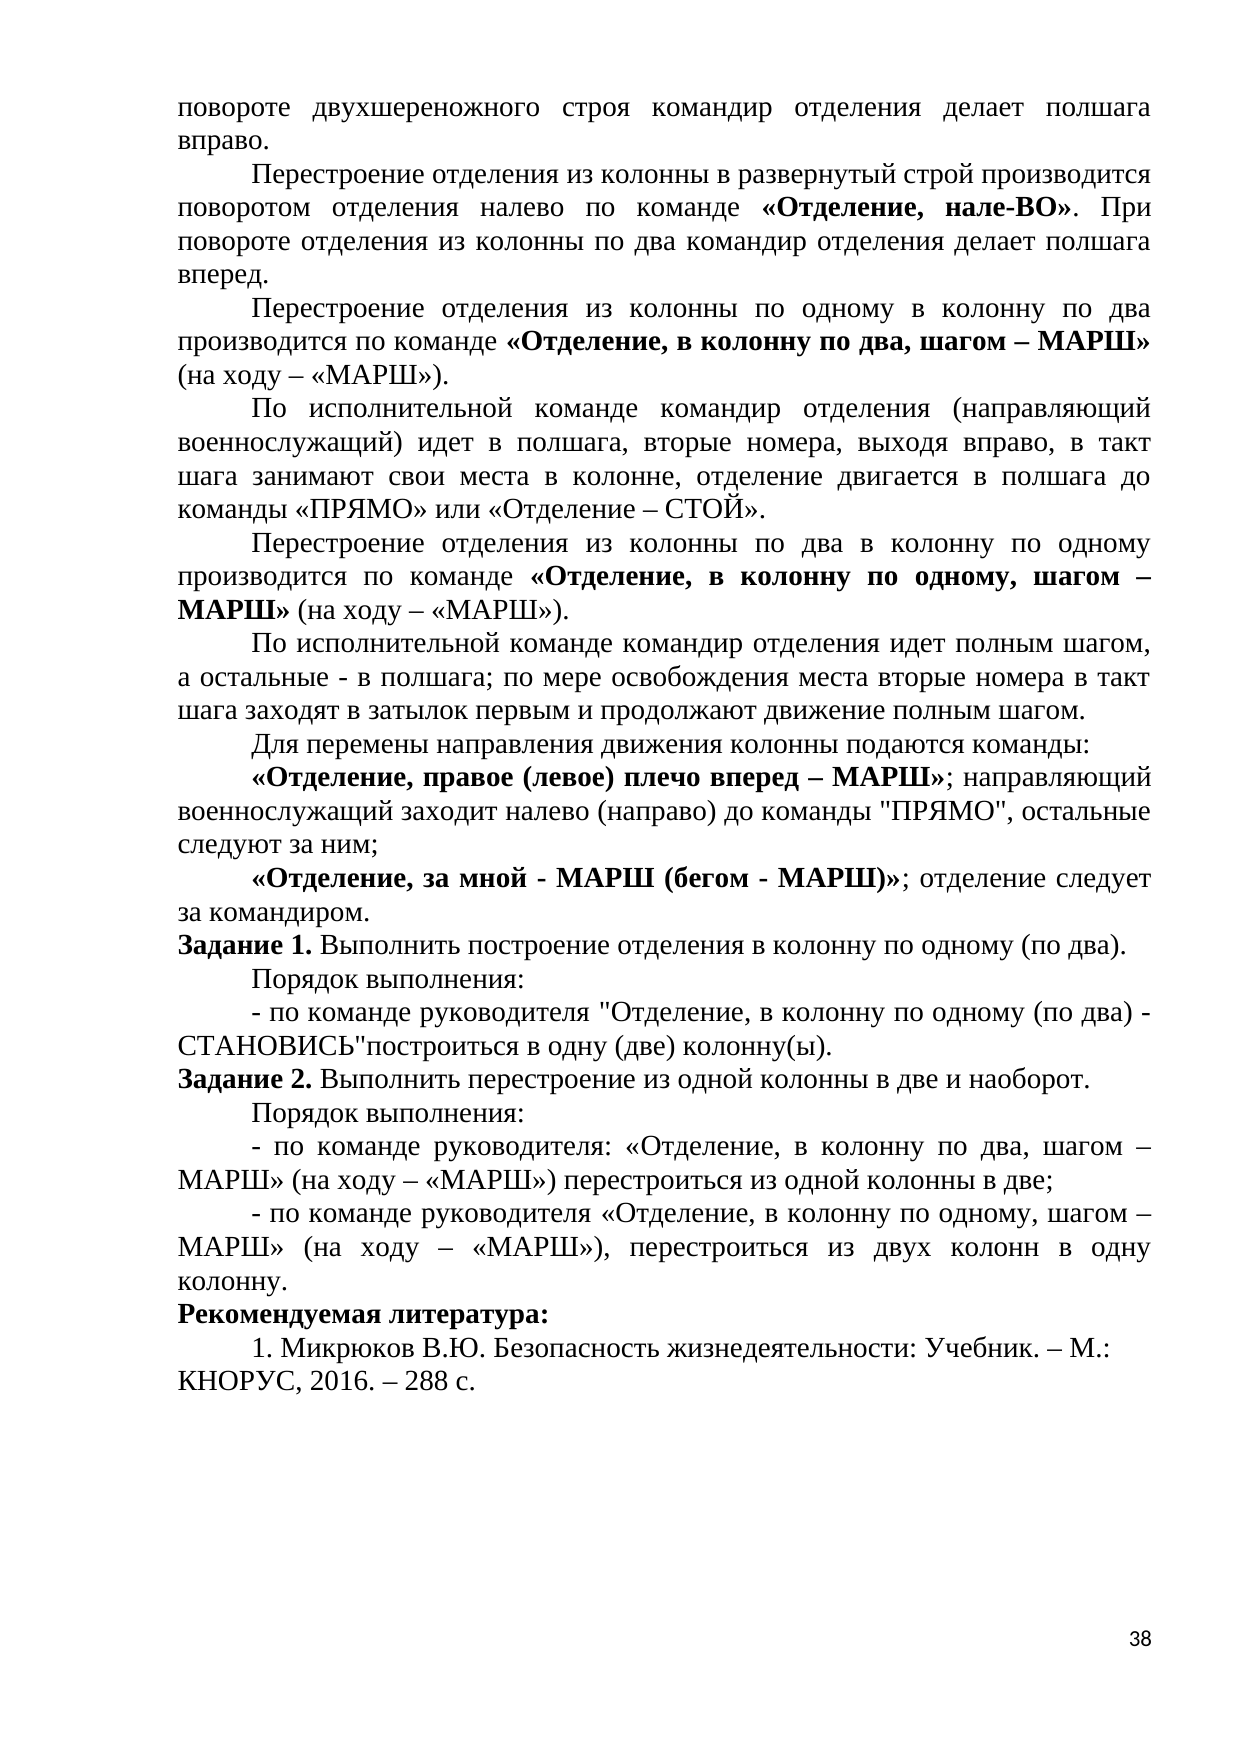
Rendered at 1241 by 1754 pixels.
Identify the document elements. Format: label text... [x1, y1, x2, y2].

text Задание 2. Выполнить перестроение из одной колонны в две и наоборот. [177, 1061, 1152, 1095]
text Задание 1. Выполнить построение отделения в колонну по одному (по два). [177, 927, 1152, 961]
text «Отделение, правое (левое) плечо вперед – МАРШ»; направляющий военнослужащий заходит налево (направо) до команды "ПРЯМО", остальные следуют за ним; [177, 759, 1152, 860]
text Порядок выполнения: [177, 961, 1152, 994]
text - по команде руководителя «Отделение, в колонну по одному, шагом – МАРШ» (на ходу – «МАРШ»), перестроиться из двух колонн в одну колонну. [177, 1196, 1152, 1296]
text Для перемены направления движения колонны подаются команды: [177, 726, 1152, 759]
text - по команде руководителя: «Отделение, в колонну по два, шагом – МАРШ» (на ходу – «МАРШ») перестроиться из одной колонны в две; [177, 1128, 1152, 1196]
text 1. Микрюков В.Ю. Безопасность жизнедеятельности: Учебник. – М.: КНОРУС, 2016. – 288 с. [177, 1330, 1152, 1397]
text Перестроение отделения из колонны в развернутый строй производится поворотом отделения налево по команде «Отделение, нале-ВО». При повороте отделения из колонны по два командир отделения делает полшага вперед. [177, 156, 1152, 290]
text Порядок выполнения: [177, 1095, 1152, 1128]
text Перестроение отделения из колонны по два в колонну по одному производится по команде «Отделение, в колонну по одному, шагом – МАРШ» (на ходу – «МАРШ»). [177, 525, 1152, 625]
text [177, 89, 1152, 156]
text Рекомендуемая литература: [177, 1296, 1152, 1330]
text «Отделение, за мной - МАРШ (бегом - МАРШ)»; отделение следует за командиром. [177, 860, 1152, 927]
text По исполнительной команде командир отделения идет полным шагом, а остальные - в полшага; по мере освобождения места вторые номера в такт шага заходят в затылок первым и продолжают движение полным шагом. [177, 625, 1152, 726]
text - по команде руководителя "Отделение, в колонну по одному (по два) - СТАНОВИСЬ"построиться в одну (две) колонну(ы). [177, 994, 1152, 1061]
text Перестроение отделения из колонны по одному в колонну по два производится по команде «Отделение, в колонну по два, шагом – МАРШ» (на ходу – «МАРШ»). [177, 290, 1152, 391]
text По исполнительной команде командир отделения (направляющий военнослужащий) идет в полшага, вторые номера, выходя вправо, в такт шага занимают свои места в колонне, отделение двигается в полшага до команды «ПРЯМО» или «Отделение – СТОЙ». [177, 391, 1152, 525]
